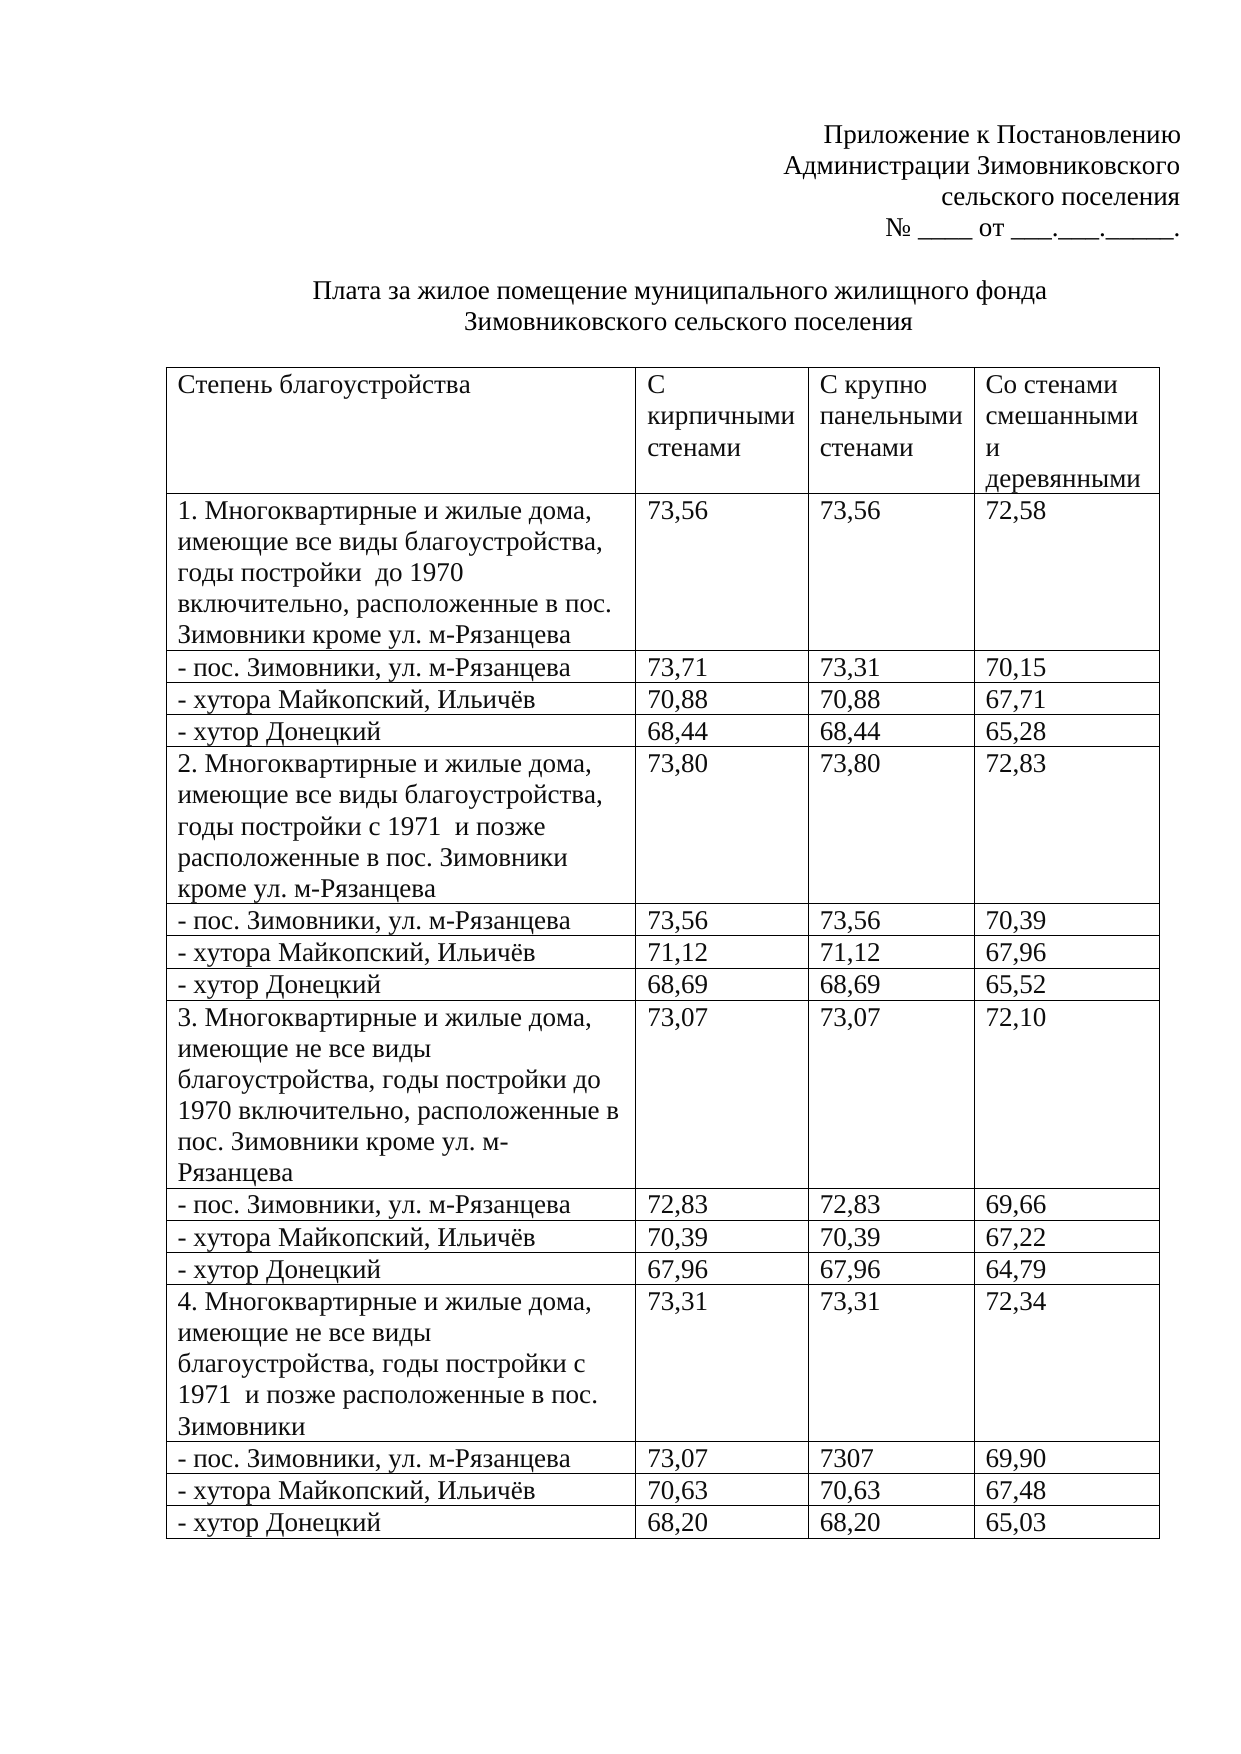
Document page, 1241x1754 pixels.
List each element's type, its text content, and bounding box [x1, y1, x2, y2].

table_cell - пос. Зимовники, ул. м-Рязанцева [167, 651, 635, 682]
table_cell 68,69 [636, 969, 808, 999]
table_cell 67,48 [975, 1474, 1159, 1505]
table_cell 73,31 [809, 1285, 974, 1441]
table_cell 65,03 [975, 1506, 1159, 1537]
table_cell 1. Многоквартирные и жилые дома, имеющие все виды благоустройства, годы постройки до 1970 включительно, расположенные в пос. Зимовники кроме ул. м-Рязанцева [167, 494, 635, 650]
table_cell 71,12 [636, 936, 808, 967]
table_cell 70,88 [809, 683, 974, 714]
table_cell 67,22 [975, 1221, 1159, 1252]
table_cell 69,90 [975, 1442, 1159, 1473]
table_cell - пос. Зимовники, ул. м-Рязанцева [167, 1189, 635, 1220]
table_cell 70,39 [809, 1221, 974, 1252]
table_cell 68,20 [636, 1506, 808, 1537]
table_cell 65,28 [975, 715, 1159, 746]
table_cell 72,83 [636, 1189, 808, 1220]
table_cell 73,07 [636, 1442, 808, 1473]
table_cell 70,63 [636, 1474, 808, 1505]
text Плата за жилое помещение муниципального жилищного фонда [177, 274, 1181, 305]
table_cell 68,44 [636, 715, 808, 746]
table_cell - хутор Донецкий [167, 1506, 635, 1537]
table_cell - пос. Зимовники, ул. м-Рязанцева [167, 1442, 635, 1473]
table_cell 65,52 [975, 969, 1159, 999]
table_cell - хутор Донецкий [167, 969, 635, 999]
table_cell 73,56 [809, 494, 974, 650]
table_cell 73,71 [636, 651, 808, 682]
table_cell - пос. Зимовники, ул. м-Рязанцева [167, 904, 635, 935]
table_cell 72,58 [975, 494, 1159, 650]
table_cell 73,07 [809, 1001, 974, 1187]
table_cell 72,10 [975, 1001, 1159, 1187]
table_cell 73,31 [636, 1285, 808, 1441]
table_cell 73,80 [636, 747, 808, 903]
table_cell 68,20 [809, 1506, 974, 1537]
table_cell - хутор Донецкий [167, 1253, 635, 1284]
table_cell 64,79 [975, 1253, 1159, 1284]
table_cell 70,63 [809, 1474, 974, 1505]
table_cell 72,83 [975, 747, 1159, 903]
table_cell 72,34 [975, 1285, 1159, 1441]
table_cell 71,12 [809, 936, 974, 967]
text Приложение к Постановлению [177, 118, 1181, 149]
text № ____ от ___.___._____. [177, 212, 1181, 243]
table_cell - хутора Майкопский, Ильичёв [167, 683, 635, 714]
table_cell 70,39 [975, 904, 1159, 935]
table_cell 7307 [809, 1442, 974, 1473]
table_header С кирпичными стенами [636, 368, 808, 493]
table_cell 68,69 [809, 969, 974, 999]
table_cell 72,83 [809, 1189, 974, 1220]
table_cell 68,44 [809, 715, 974, 746]
table_cell 73,56 [809, 904, 974, 935]
table_cell - хутор Донецкий [167, 715, 635, 746]
table_cell 73,56 [636, 904, 808, 935]
table_cell 4. Многоквартирные и жилые дома, имеющие не все виды благоустройства, годы постройки с 1971 и позже расположенные в пос. Зимовники [167, 1285, 635, 1441]
table_cell - хутора Майкопский, Ильичёв [167, 936, 635, 967]
table_cell - хутора Майкопский, Ильичёв [167, 1221, 635, 1252]
table_cell 67,96 [636, 1253, 808, 1284]
table_header Степень благоустройства [167, 368, 635, 493]
table_header С крупно панельными стенами [809, 368, 974, 493]
table_cell - хутора Майкопский, Ильичёв [167, 1474, 635, 1505]
table_cell 69,66 [975, 1189, 1159, 1220]
text Администрации Зимовниковского [177, 149, 1181, 180]
table_header Со стенами смешанными и деревянными [975, 368, 1159, 493]
table_cell 73,31 [809, 651, 974, 682]
table_cell 2. Многоквартирные и жилые дома, имеющие все виды благоустройства, годы постройки с 1971 и позже расположенные в пос. Зимовники кроме ул. м-Рязанцева [167, 747, 635, 903]
table_cell 70,39 [636, 1221, 808, 1252]
text сельского поселения [177, 180, 1181, 212]
table_cell 73,56 [636, 494, 808, 650]
table_cell 67,96 [975, 936, 1159, 967]
table_cell 70,88 [636, 683, 808, 714]
table_cell 73,07 [636, 1001, 808, 1187]
table_cell 67,96 [809, 1253, 974, 1284]
table_cell 73,80 [809, 747, 974, 903]
text Зимовниковского сельского поселения [177, 305, 1181, 336]
table_cell 67,71 [975, 683, 1159, 714]
table_cell 3. Многоквартирные и жилые дома, имеющие не все виды благоустройства, годы постройки до 1970 включительно, расположенные в пос. Зимовники кроме ул. м-Рязанцева [167, 1001, 635, 1187]
table_cell 70,15 [975, 651, 1159, 682]
